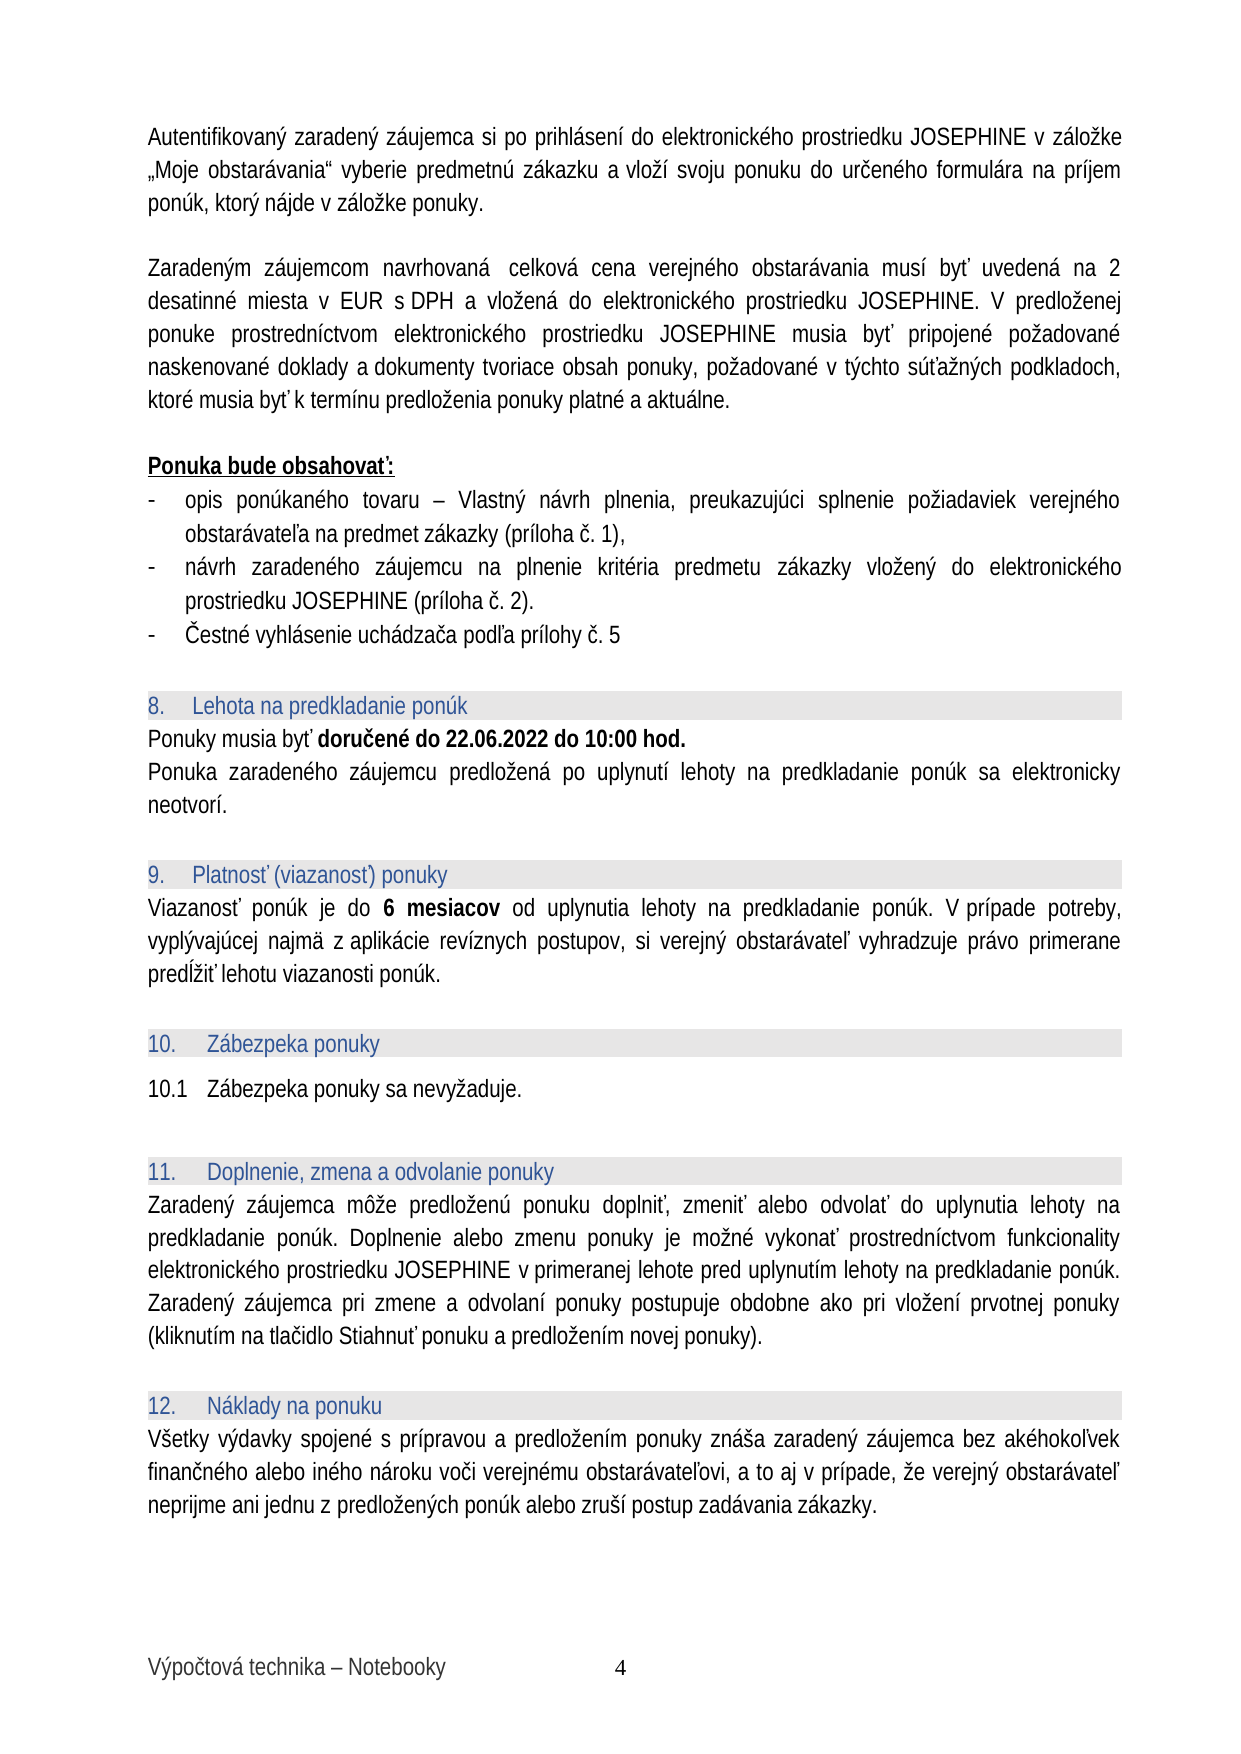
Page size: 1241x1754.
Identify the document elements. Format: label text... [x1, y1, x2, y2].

text Viazanosť ponúk je do 6 mesiacov od uplynutia lehoty na predkladanie ponúk. V prípade potreby, vyplývajúcej najmä z aplikácie revíznych postupov, si verejný obstarávateľ vyhradzuje právo primerane predĺžiť lehotu viazanosti ponúk. [148, 893, 1122, 987]
list opis ponúkaného tovaru – Vlastný návrh plnenia, preukazujúci splnenie požiadaviek verejného obstarávateľa na predmet zákazky (príloha č. 1), [148, 484, 1122, 547]
text Zaradeným záujemcom navrhovaná celková cena verejného obstarávania musí byť uvedená na 2 desatinné miesta v EUR s DPH a vložená do elektronického prostriedku JOSEPHINE. V predloženej ponuke prostredníctvom elektronického prostriedku JOSEPHINE musia byť pripojené požadované naskenované doklady a dokumenty tvoriace obsah ponuky, požadované v týchto súťažných podkladoch, ktoré musia byť k termínu predloženia ponuky platné a aktuálne. [148, 253, 1122, 414]
subtitle Doplnenie, zmena a odvolanie ponuky [148, 1157, 1122, 1185]
text Všetky výdavky spojené s prípravou a predložením ponuky znáša zaradený záujemca bez akéhokoľvek finančného alebo iného nároku voči verejnému obstarávateľovi, a to aj v prípade, že verejný obstarávateľ neprijme ani jednu z predložených ponúk alebo zruší postup zadávania zákazky. [148, 1424, 1122, 1519]
text Ponuka zaradeného záujemcu predložená po uplynutí lehoty na predkladanie ponúk sa elektronicky neotvorí. [148, 757, 1122, 819]
text Autentifikovaný zaradený záujemca si po prihlásení do elektronického prostriedku JOSEPHINE v záložke „Moje obstarávania“ vyberie predmetnú zákazku a vloží svoju ponuku do určeného formulára na príjem ponúk, ktorý nájde v záložke ponuky. [148, 122, 1122, 216]
text Zaradený záujemca môže predloženú ponuku doplniť, zmeniť alebo odvolať do uplynutia lehoty na predkladanie ponúk. Doplnenie alebo zmenu ponuky je možné vykonať prostredníctvom funkcionality elektronického prostriedku JOSEPHINE v primeranej lehote pred uplynutím lehoty na predkladanie ponúk. Zaradený záujemca pri zmene a odvolaní ponuky postupuje obdobne ako pri vložení prvotnej ponuky (kliknutím na tlačidlo Stiahnuť ponuku a predložením novej ponuky). [148, 1190, 1122, 1350]
list návrh zaradeného záujemcu na plnenie kritéria predmetu zákazky vložený do elektronického prostriedku JOSEPHINE (príloha č. 2). [148, 552, 1122, 615]
subtitle Platnosť (viazanosť) ponuky [148, 860, 1122, 889]
subtitle Náklady na ponuku [148, 1391, 1122, 1420]
text Ponuka bude obsahovať: [148, 451, 1122, 479]
list Čestné vyhlásenie uchádzača podľa prílohy č. 5 [148, 619, 1122, 650]
text Ponuky musia byť doručené do 22.06.2022 do 10:00 hod. [148, 724, 1122, 753]
list Zábezpeka ponuky sa nevyžaduje. [148, 1074, 1122, 1103]
subtitle Zábezpeka ponuky [148, 1029, 1122, 1057]
subtitle Lehota na predkladanie ponúk [148, 691, 1122, 720]
